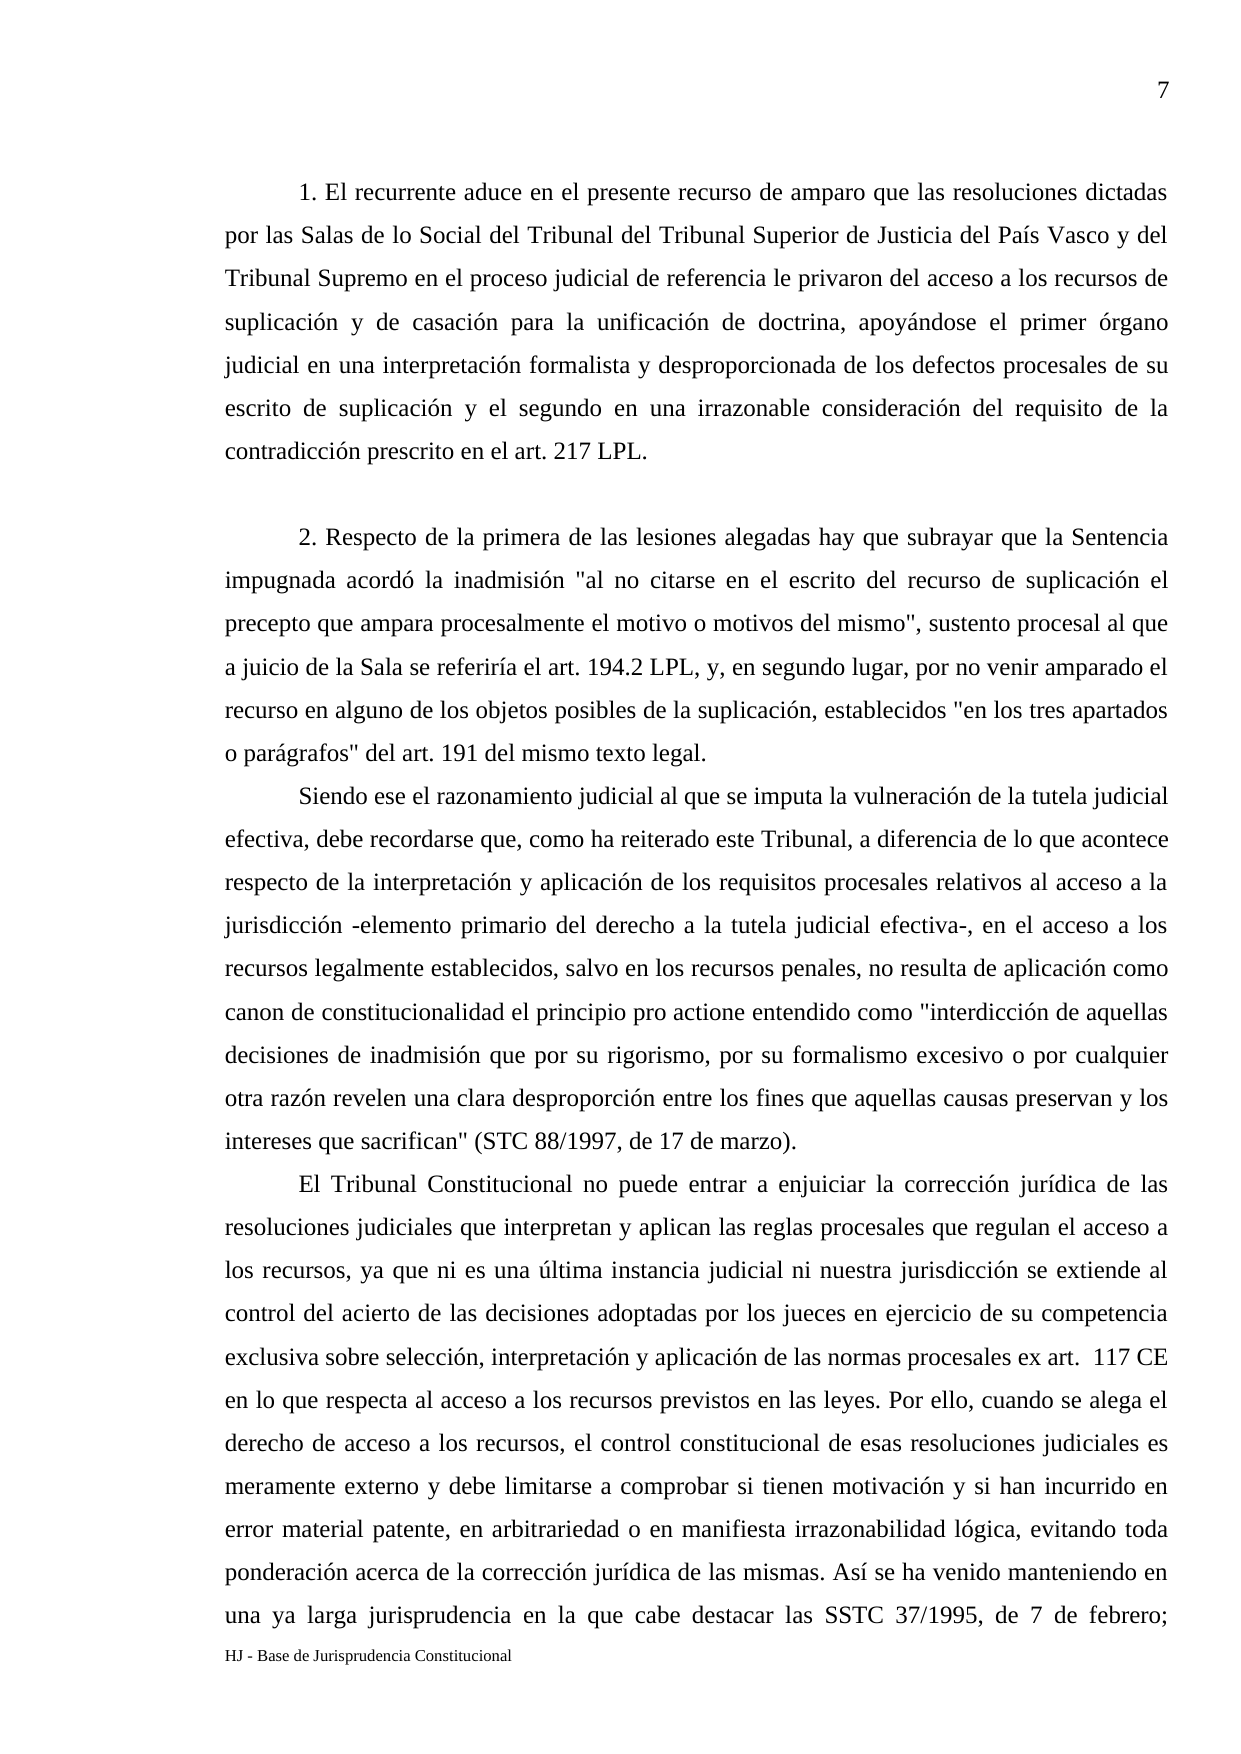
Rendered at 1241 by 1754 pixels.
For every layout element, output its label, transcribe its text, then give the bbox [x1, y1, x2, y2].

text 1. El recurrente aduce en el presente recurso de amparo que las resoluciones dictadas por las Salas de lo Social del Tribunal del Tribunal Superior de Justicia del País Vasco y del Tribunal Supremo en el proceso judicial de referencia le privaron del acceso a los recursos de suplicación y de casación para la unificación de doctrina, apoyándose el primer órgano judicial en una interpretación formalista y desproporcionada de los defectos procesales de su escrito de suplicación y el segundo en una irrazonable consideración del requisito de la contradicción prescrito en el art. 217 LPL. [224, 177, 1169, 465]
text 2. Respecto de la primera de las lesiones alegadas hay que subrayar que la Sentencia impugnada acordó la inadmisión "al no citarse en el escrito del recurso de suplicación el precepto que ampara procesalmente el motivo o motivos del mismo", sustento procesal al que a juicio de la Sala se referiría el art. 194.2 LPL, y, en segundo lugar, por no venir amparado el recurso en alguno de los objetos posibles de la suplicación, establecidos "en los tres apartados o parágrafos" del art. 191 del mismo texto legal. [224, 522, 1169, 767]
text Siendo ese el razonamiento judicial al que se imputa la vulneración de la tutela judicial efectiva, debe recordarse que, como ha reiterado este Tribunal, a diferencia de lo que acontece respecto de la interpretación y aplicación de los requisitos procesales relativos al acceso a la jurisdicción -elemento primario del derecho a la tutela judicial efectiva-, en el acceso a los recursos legalmente establecidos, salvo en los recursos penales, no resulta de aplicación como canon de constitucionalidad el principio pro actione entendido como "interdicción de aquellas decisiones de inadmisión que por su rigorismo, por su formalismo excesivo o por cualquier otra razón revelen una clara desproporción entre los fines que aquellas causas preservan y los intereses que sacrifican" (STC 88/1997, de 17 de marzo). [224, 781, 1169, 1155]
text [224, 1169, 1169, 1629]
